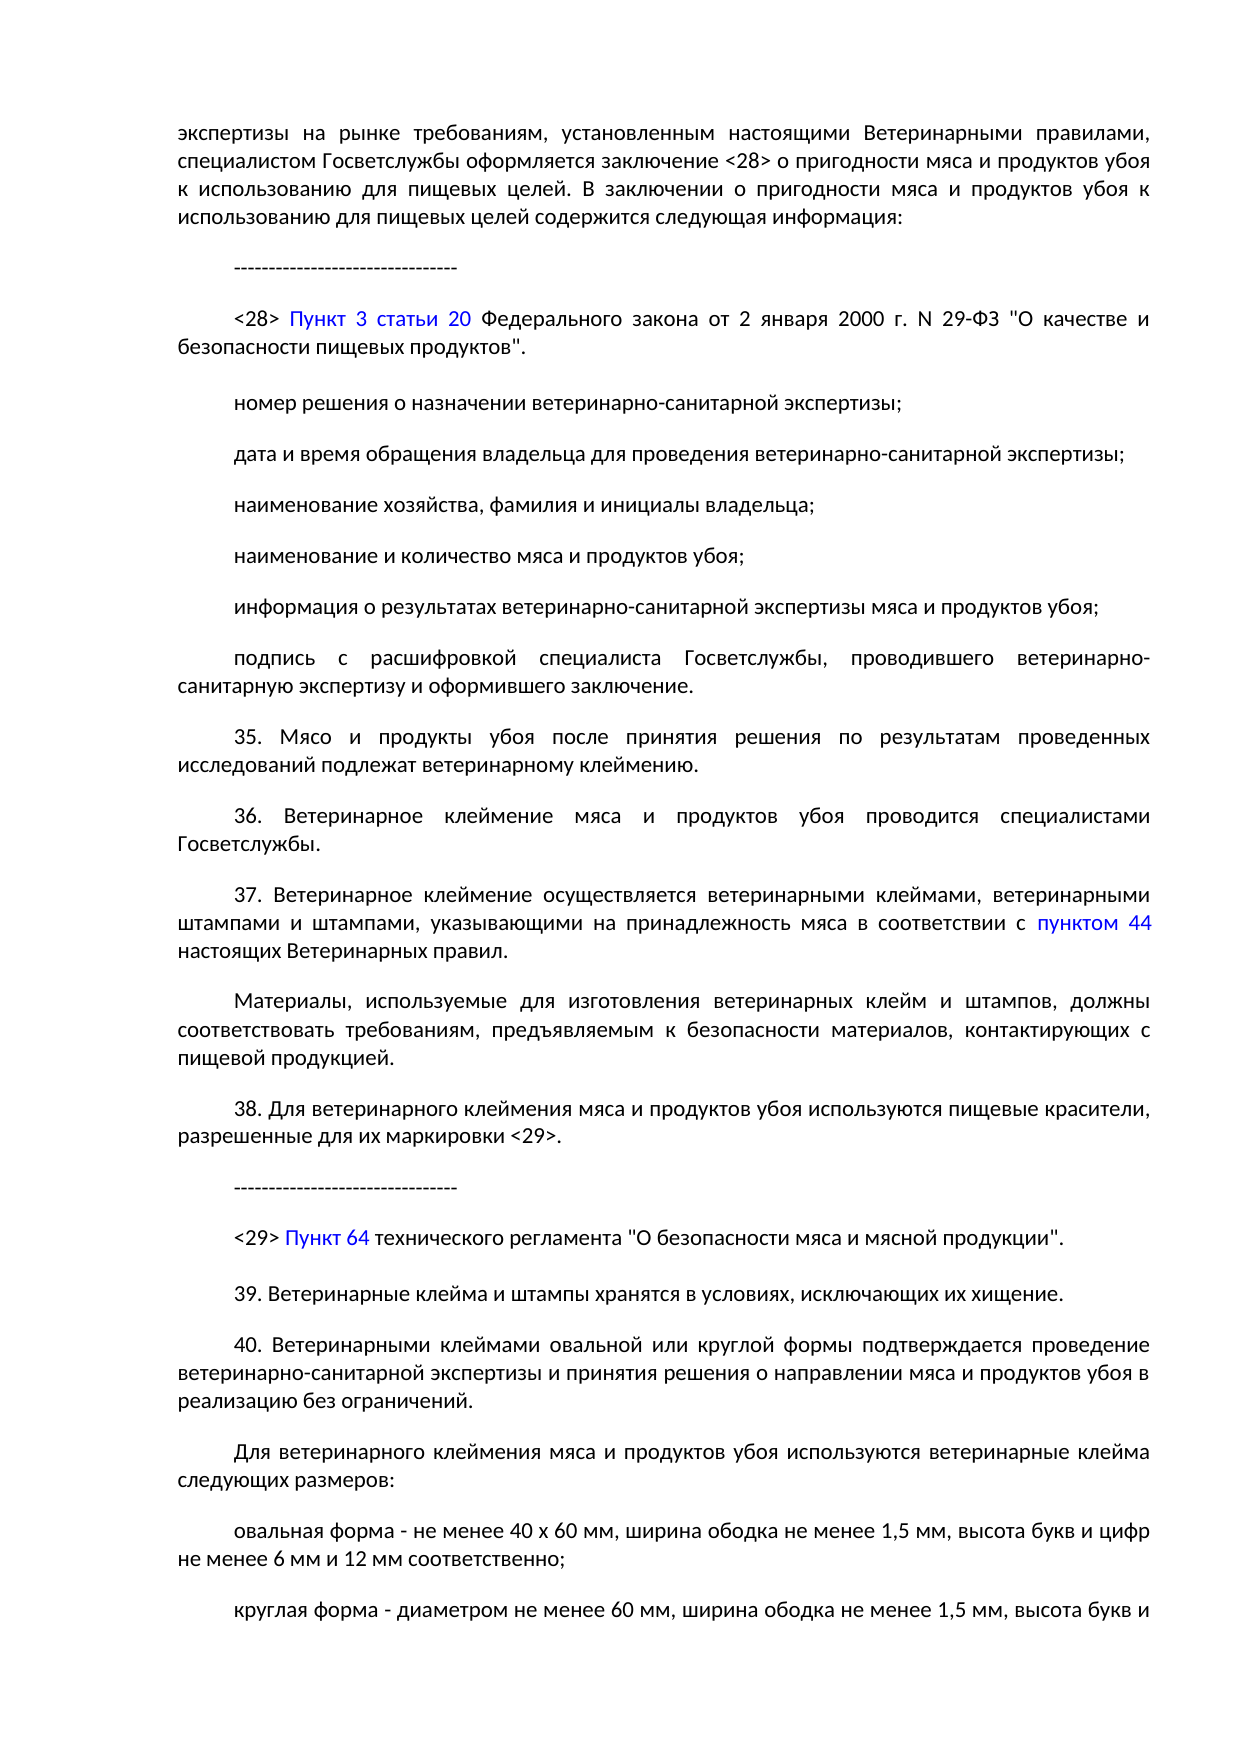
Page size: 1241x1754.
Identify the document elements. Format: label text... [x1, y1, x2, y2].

text 35. Мясо и продукты убоя после принятия решения по результатам проведенных исследований подлежат ветеринарному клеймению. [177, 722, 1152, 778]
text -------------------------------- [177, 253, 1152, 281]
text 38. Для ветеринарного клеймения мяса и продуктов убоя используются пищевые красители, разрешенные для их маркировки <29>. [177, 1094, 1152, 1150]
text Для ветеринарного клеймения мяса и продуктов убоя используются ветеринарные клейма следующих размеров: [177, 1437, 1152, 1493]
text 40. Ветеринарными клеймами овальной или круглой формы подтверждается проведение ветеринарно-санитарной экспертизы и принятия решения о направлении мяса и продуктов убоя в реализацию без ограничений. [177, 1331, 1152, 1414]
text овальная форма - не менее 40 x 60 мм, ширина ободка не менее 1,5 мм, высота букв и цифр не менее 6 мм и 12 мм соответственно; [177, 1516, 1152, 1572]
text Материалы, используемые для изготовления ветеринарных клейм и штампов, должны соответствовать требованиям, предъявляемым к безопасности материалов, контактирующих с пищевой продукцией. [177, 987, 1152, 1071]
text 37. Ветеринарное клеймение осуществляется ветеринарными клеймами, ветеринарными штампами и штампами, указывающими на принадлежность мяса в соответствии с пунктом 44 настоящих Ветеринарных правил. [177, 880, 1152, 964]
text дата и время обращения владельца для проведения ветеринарно-санитарной экспертизы; [177, 439, 1152, 467]
text наименование и количество мяса и продуктов убоя; [177, 541, 1152, 569]
text 39. Ветеринарные клейма и штампы хранятся в условиях, исключающих их хищение. [177, 1279, 1152, 1308]
text <28> Пункт 3 статьи 20 Федерального закона от 2 января 2000 г. N 29-ФЗ "О качестве и безопасности пищевых продуктов". [177, 304, 1152, 360]
text 36. Ветеринарное клеймение мяса и продуктов убоя проводится специалистами Госветслужбы. [177, 801, 1152, 857]
text номер решения о назначении ветеринарно-санитарной экспертизы; [177, 388, 1152, 416]
text подпись с расшифровкой специалиста Госветслужбы, проводившего ветеринарно-санитарную экспертизу и оформившего заключение. [177, 643, 1152, 699]
text наименование хозяйства, фамилия и инициалы владельца; [177, 490, 1152, 518]
text -------------------------------- [177, 1173, 1152, 1201]
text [177, 118, 1152, 230]
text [177, 1595, 1152, 1623]
text информация о результатах ветеринарно-санитарной экспертизы мяса и продуктов убоя; [177, 592, 1152, 620]
text <29> Пункт 64 технического регламента "О безопасности мяса и мясной продукции". [177, 1223, 1152, 1252]
